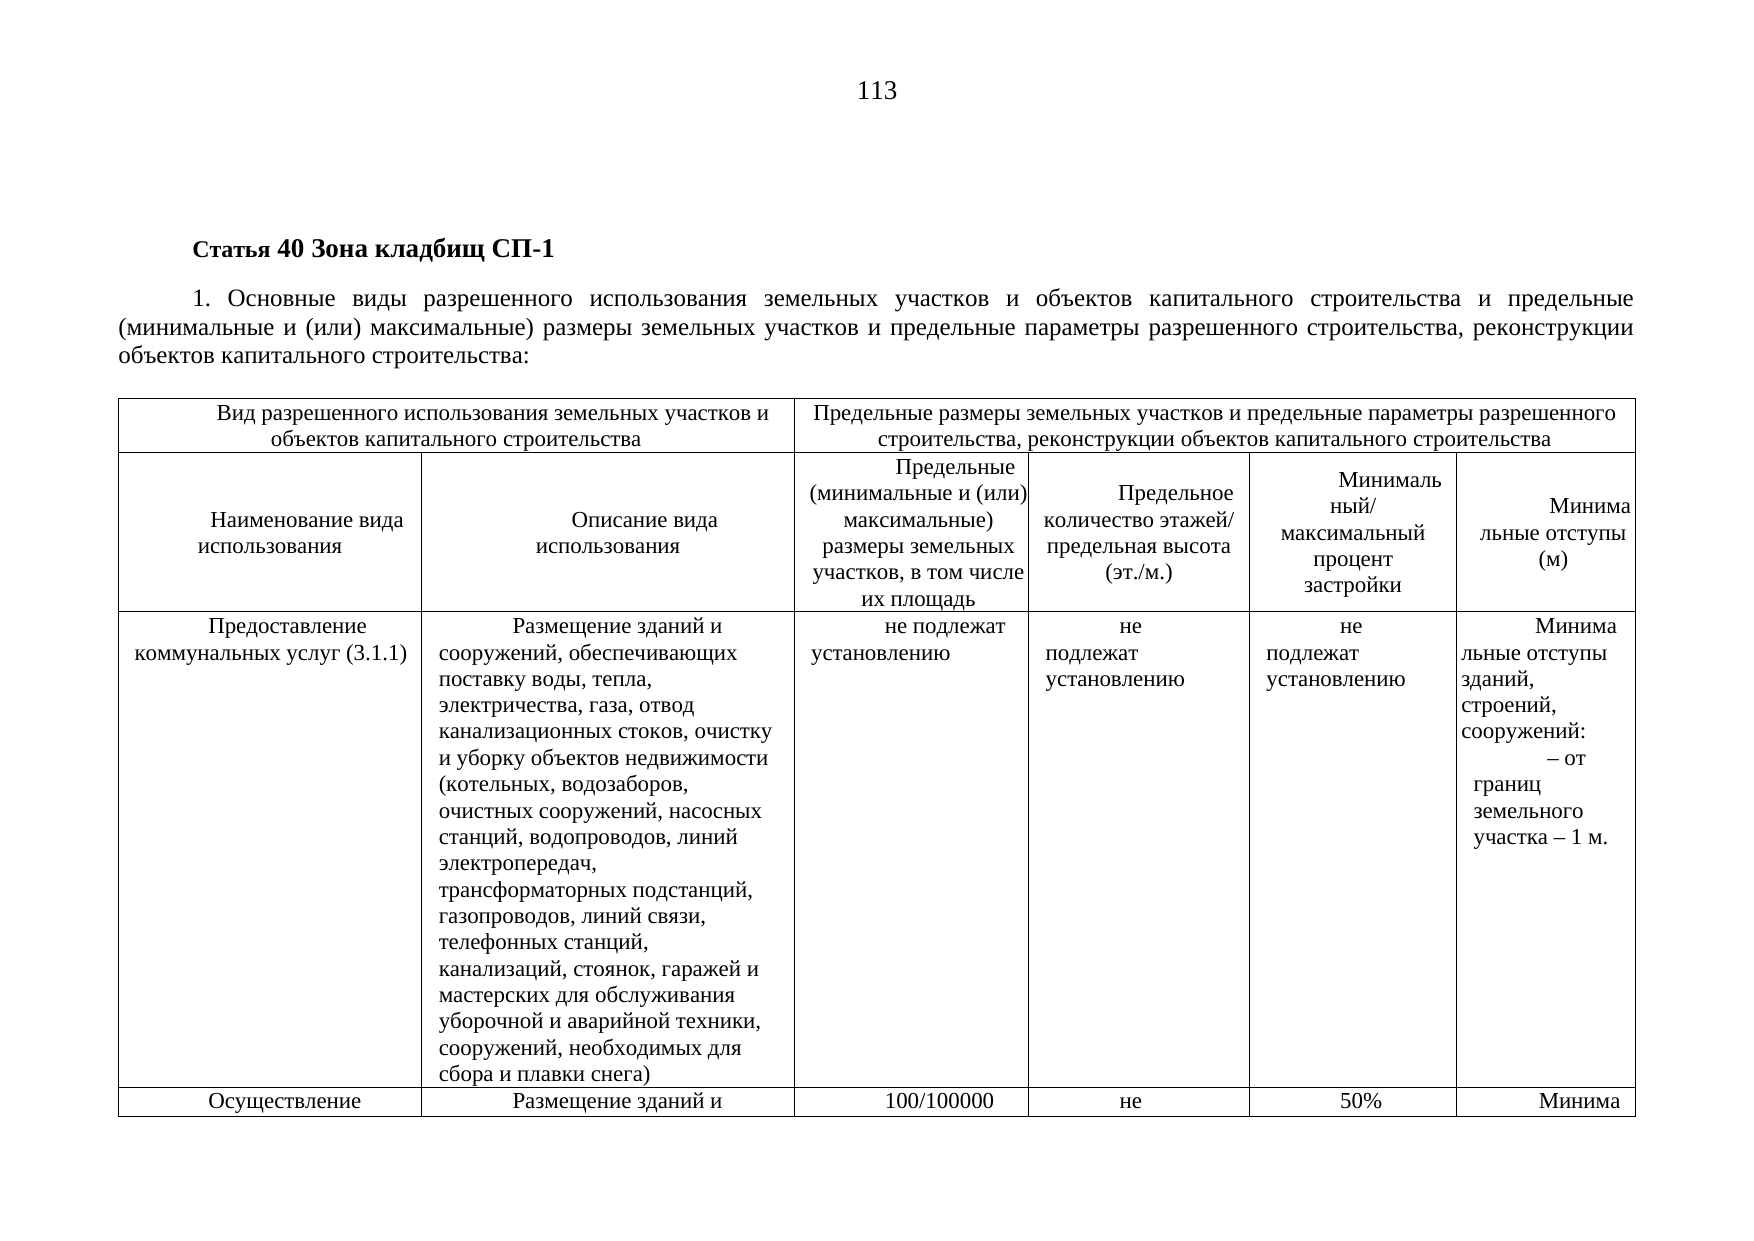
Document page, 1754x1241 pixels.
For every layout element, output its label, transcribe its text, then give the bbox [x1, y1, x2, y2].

table_cell Минимальные отступы зданий, строений, сооружений: – от границ земельного участка – 1 м. [1457, 612, 1635, 1087]
table_cell Описание вида использования [422, 453, 794, 611]
table_cell Минимальный/ максимальный процент застройки [1250, 453, 1456, 611]
table_cell 50% [1250, 1088, 1456, 1116]
table_cell не подлежат установлению [1250, 612, 1456, 1087]
table_cell Предоставление коммунальных услуг (3.1.1) [119, 612, 421, 1087]
table_cell Размещение зданий и сооружений, обеспечивающих поставку воды, тепла, электричества, газа, отвод канализационных стоков, очистку и уборку объектов недвижимости (котельных, водозаборов, очистных сооружений, насосных станций, водопроводов, линий электропередач, трансформаторных подстанций, газопроводов, линий связи, телефонных станций, канализаций, стоянок, гаражей и мастерских для обслуживания уборочной и аварийной техники, сооружений, необходимых для сбора и плавки снега) [422, 612, 794, 1087]
table_cell Минимальные отступы (м) [1457, 453, 1635, 611]
table_cell не подлежат установлению [1029, 1088, 1249, 1116]
table_header Вид разрешенного использования земельных участков и объектов капитального строительства [119, 399, 794, 452]
table_cell [795, 453, 1028, 611]
table_cell 100/100000 [795, 1088, 1028, 1116]
text 1. Основные виды разрешенного использования земельных участков и объектов капитального строительства и предельные (минимальные и (или) максимальные) размеры земельных участков и предельные параметры разрешенного строительства, реконструкции объектов капитального строительства: [118, 283, 1636, 369]
text Статья 40 Зона кладбищ СП-1 [118, 232, 1636, 263]
table_header Предельные размеры земельных участков и предельные параметры разрешенного строительства, реконструкции объектов капитального строительства [795, 399, 1635, 452]
table_cell Предельное количество этажей/ предельная высота (эт./м.) [1029, 453, 1249, 611]
table_cell не подлежат установлению [795, 612, 1028, 1087]
table_cell Наименование вида использования [119, 453, 421, 611]
table_cell Осуществление религиозных обрядов (3.7.1) [119, 1088, 421, 1116]
table_cell не подлежат установлению [1029, 612, 1249, 1087]
